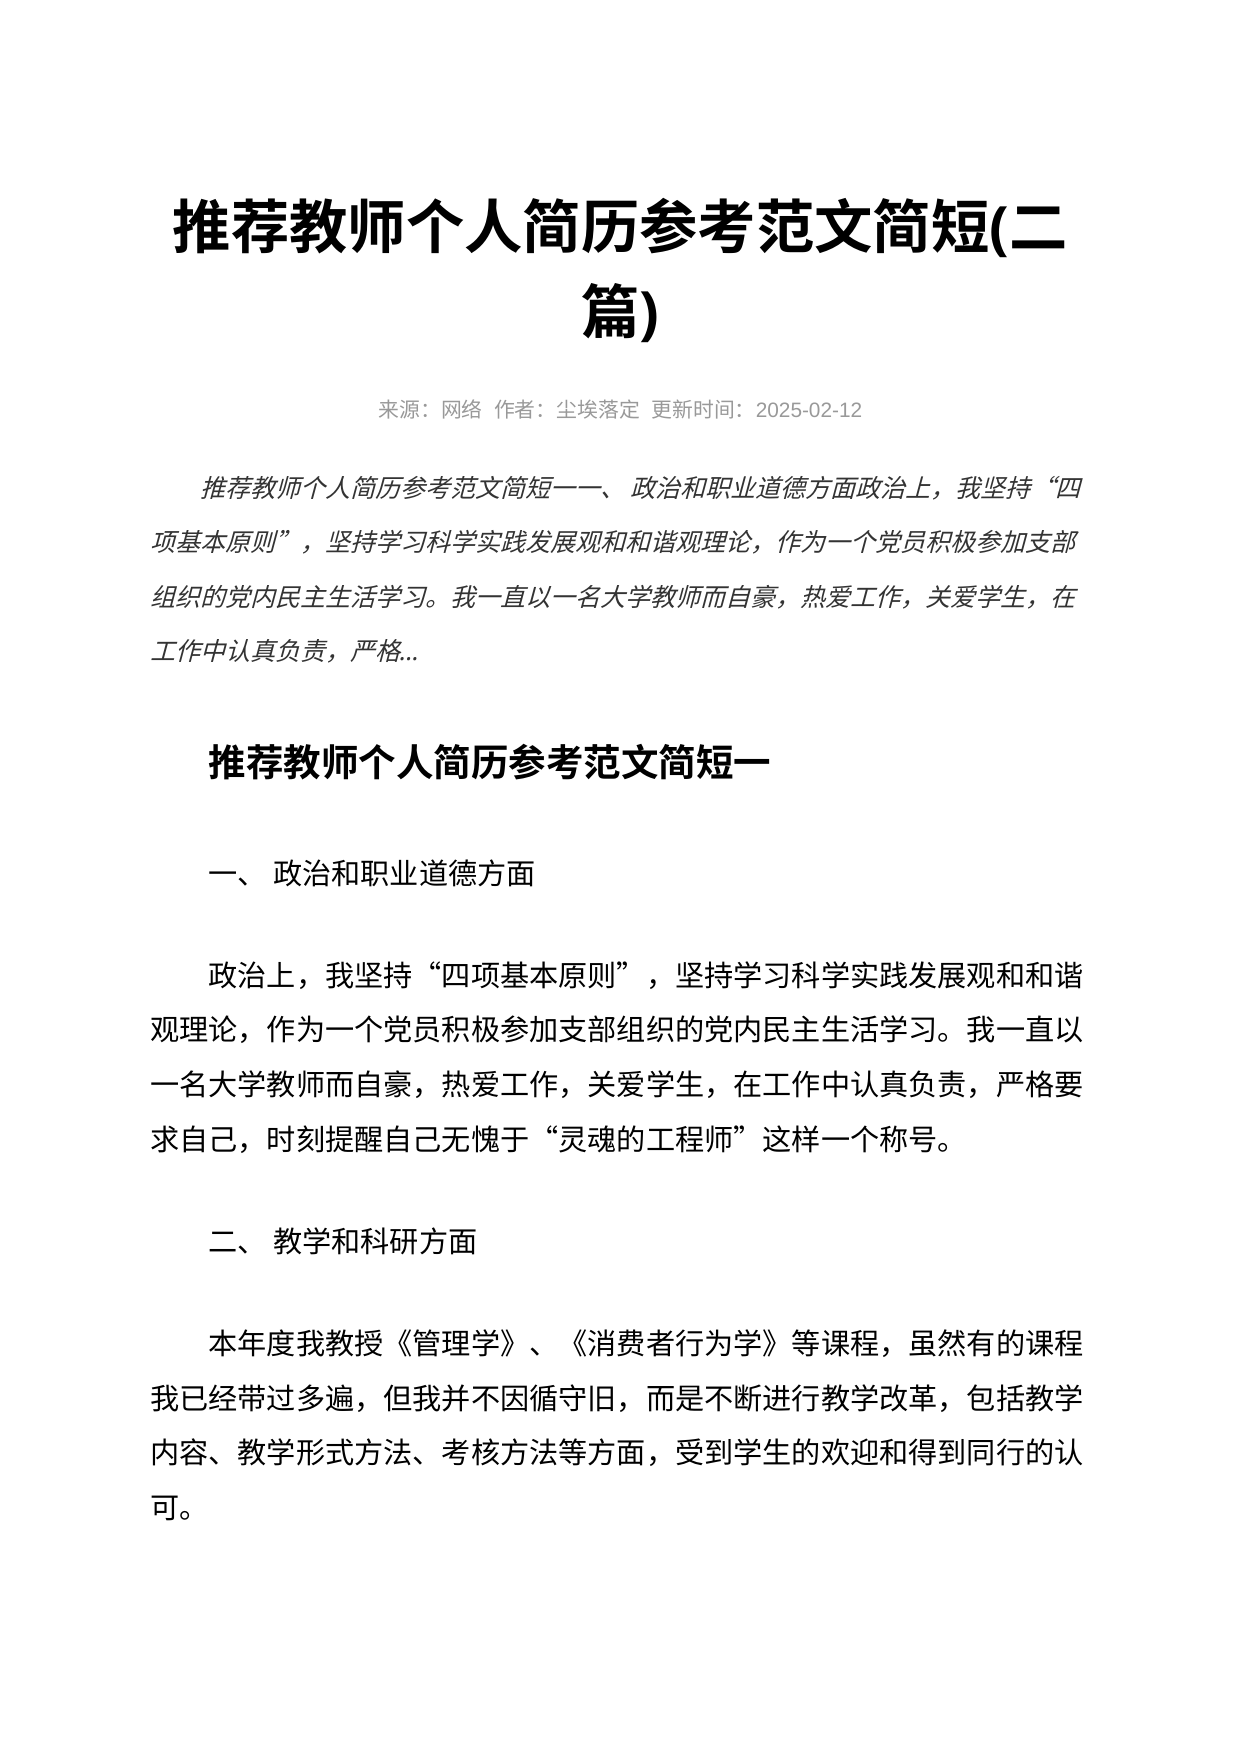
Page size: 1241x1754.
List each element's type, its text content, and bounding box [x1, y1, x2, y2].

text 推荐教师个人简历参考范文简短一一、 政治和职业道德方面政治上，我坚持“四项基本原则”，坚持学习科学实践发展观和和谐观理论，作为一个党员积极参加支部组织的党内民主生活学习。我一直以一名大学教师而自豪，热爱工作，关爱学生，在工作中认真负责，严格... [150, 468, 1090, 668]
text 推荐教师个人简历参考范文简短一 [150, 733, 1090, 787]
text 本年度我教授《管理学》、《消费者行为学》等课程，虽然有的课程我已经带过多遍，但我并不因循守旧，而是不断进行教学改革，包括教学内容、教学形式方法、考核方法等方面，受到学生的欢迎和得到同行的认可。 [150, 1320, 1090, 1527]
text 一、 政治和职业道德方面 [150, 850, 1090, 893]
text 来源：网络 作者：尘埃落定 更新时间：2025-02-12 [150, 398, 1090, 422]
text 政治上，我坚持“四项基本原则”，坚持学习科学实践发展观和和谐观理论，作为一个党员积极参加支部组织的党内民主生活学习。我一直以一名大学教师而自豪，热爱工作，关爱学生，在工作中认真负责，严格要求自己，时刻提醒自己无愧于“灵魂的工程师”这样一个称号。 [150, 952, 1090, 1159]
subtitle 推荐教师个人简历参考范文简短(二篇) [150, 181, 1090, 351]
text 二、 教学和科研方面 [150, 1218, 1090, 1261]
